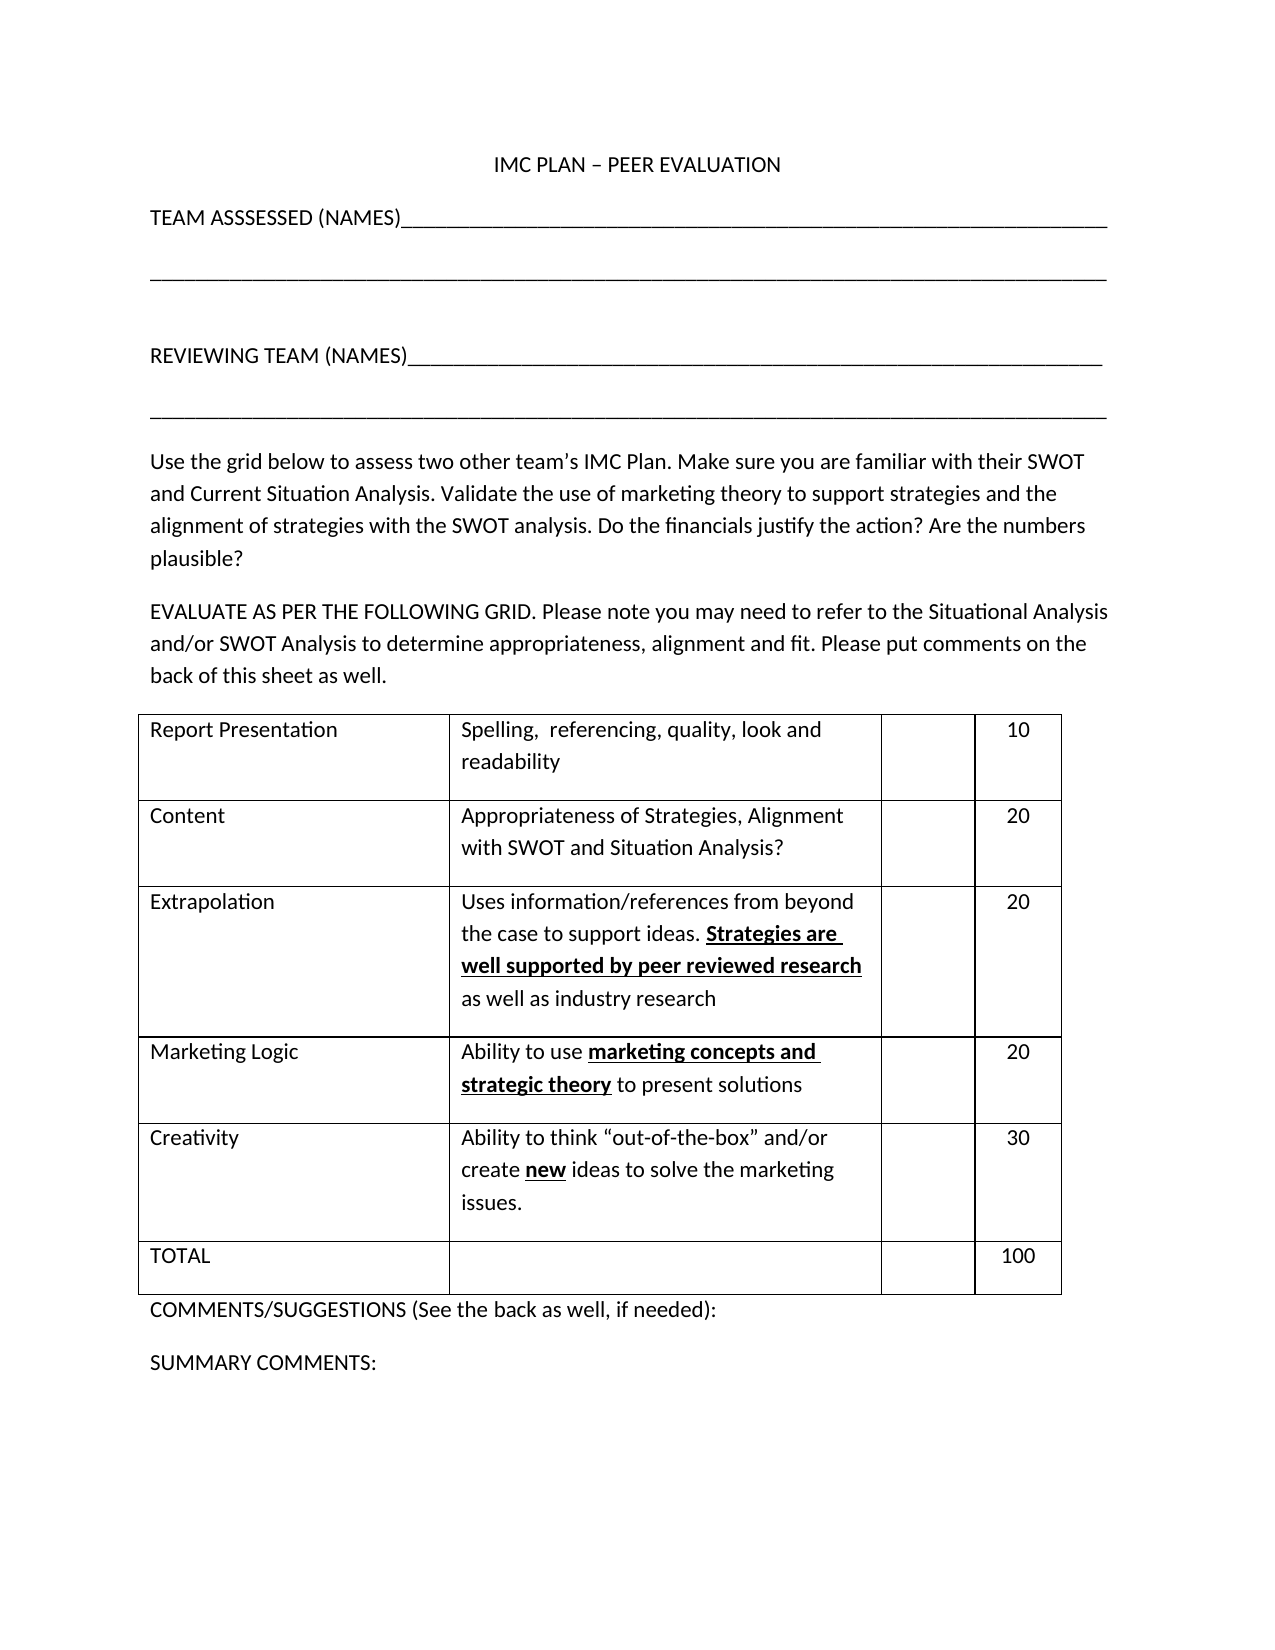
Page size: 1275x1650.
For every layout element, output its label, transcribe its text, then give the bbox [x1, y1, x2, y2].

table_cell 20 [976, 1038, 1061, 1122]
table_cell [882, 1124, 974, 1241]
text SUMMARY COMMENTS: [150, 1348, 1125, 1376]
table_cell Marketing Logic [139, 1038, 449, 1122]
table_header [882, 715, 974, 800]
text COMMENTS/SUGGESTIONS (See the back as well, if needed): [150, 1295, 1125, 1323]
text Use the grid below to assess two other team’s IMC Plan. Make sure you are familiar with their SWOT and Current Situation Analysis. Validate the use of marketing theory to support strategies and the alignment of strategies with the SWOT analysis. Do the financials justify the action? Are the numbers plausible? [150, 447, 1125, 572]
table_cell Content [139, 801, 449, 886]
table_cell [882, 1038, 974, 1122]
table_cell Ability to use marketing concepts and strategic theory to present solutions [450, 1038, 881, 1122]
table_cell Extrapolation [139, 887, 449, 1036]
text IMC PLAN – PEER EVALUATION [150, 150, 1125, 178]
table_cell Appropriateness of Strategies, Alignment with SWOT and Situation Analysis? [450, 801, 881, 886]
table_cell 20 [976, 887, 1061, 1036]
table_header 10 [976, 715, 1061, 800]
table_cell [882, 801, 974, 886]
text REVIEWING TEAM (NAMES)_____________________________________________________________ [150, 309, 1125, 369]
table_cell 30 [976, 1124, 1061, 1241]
table_cell [882, 1242, 974, 1294]
table_cell Ability to think “out-of-the-box” and/or create new ideas to solve the marketing issues. [450, 1124, 881, 1241]
table_header Report Presentation [139, 715, 449, 800]
table_cell [882, 887, 974, 1036]
table_cell [450, 1242, 881, 1294]
table_cell 100 [976, 1242, 1061, 1294]
table_cell Creativity [139, 1124, 449, 1241]
table_cell Uses information/references from beyond the case to support ideas. Strategies are well supported by peer reviewed research as well as industry research [450, 887, 881, 1036]
text TEAM ASSSESSED (NAMES)______________________________________________________________ [150, 203, 1125, 231]
table_cell 20 [976, 801, 1061, 886]
text ____________________________________________________________________________________ [150, 256, 1125, 284]
table_cell TOTAL [139, 1242, 449, 1294]
text ____________________________________________________________________________________ [150, 394, 1125, 422]
table_header Spelling, referencing, quality, look and readability [450, 715, 881, 800]
text EVALUATE AS PER THE FOLLOWING GRID. Please note you may need to refer to the Situational Analysis and/or SWOT Analysis to determine appropriateness, alignment and fit. Please put comments on the back of this sheet as well. [150, 597, 1125, 689]
